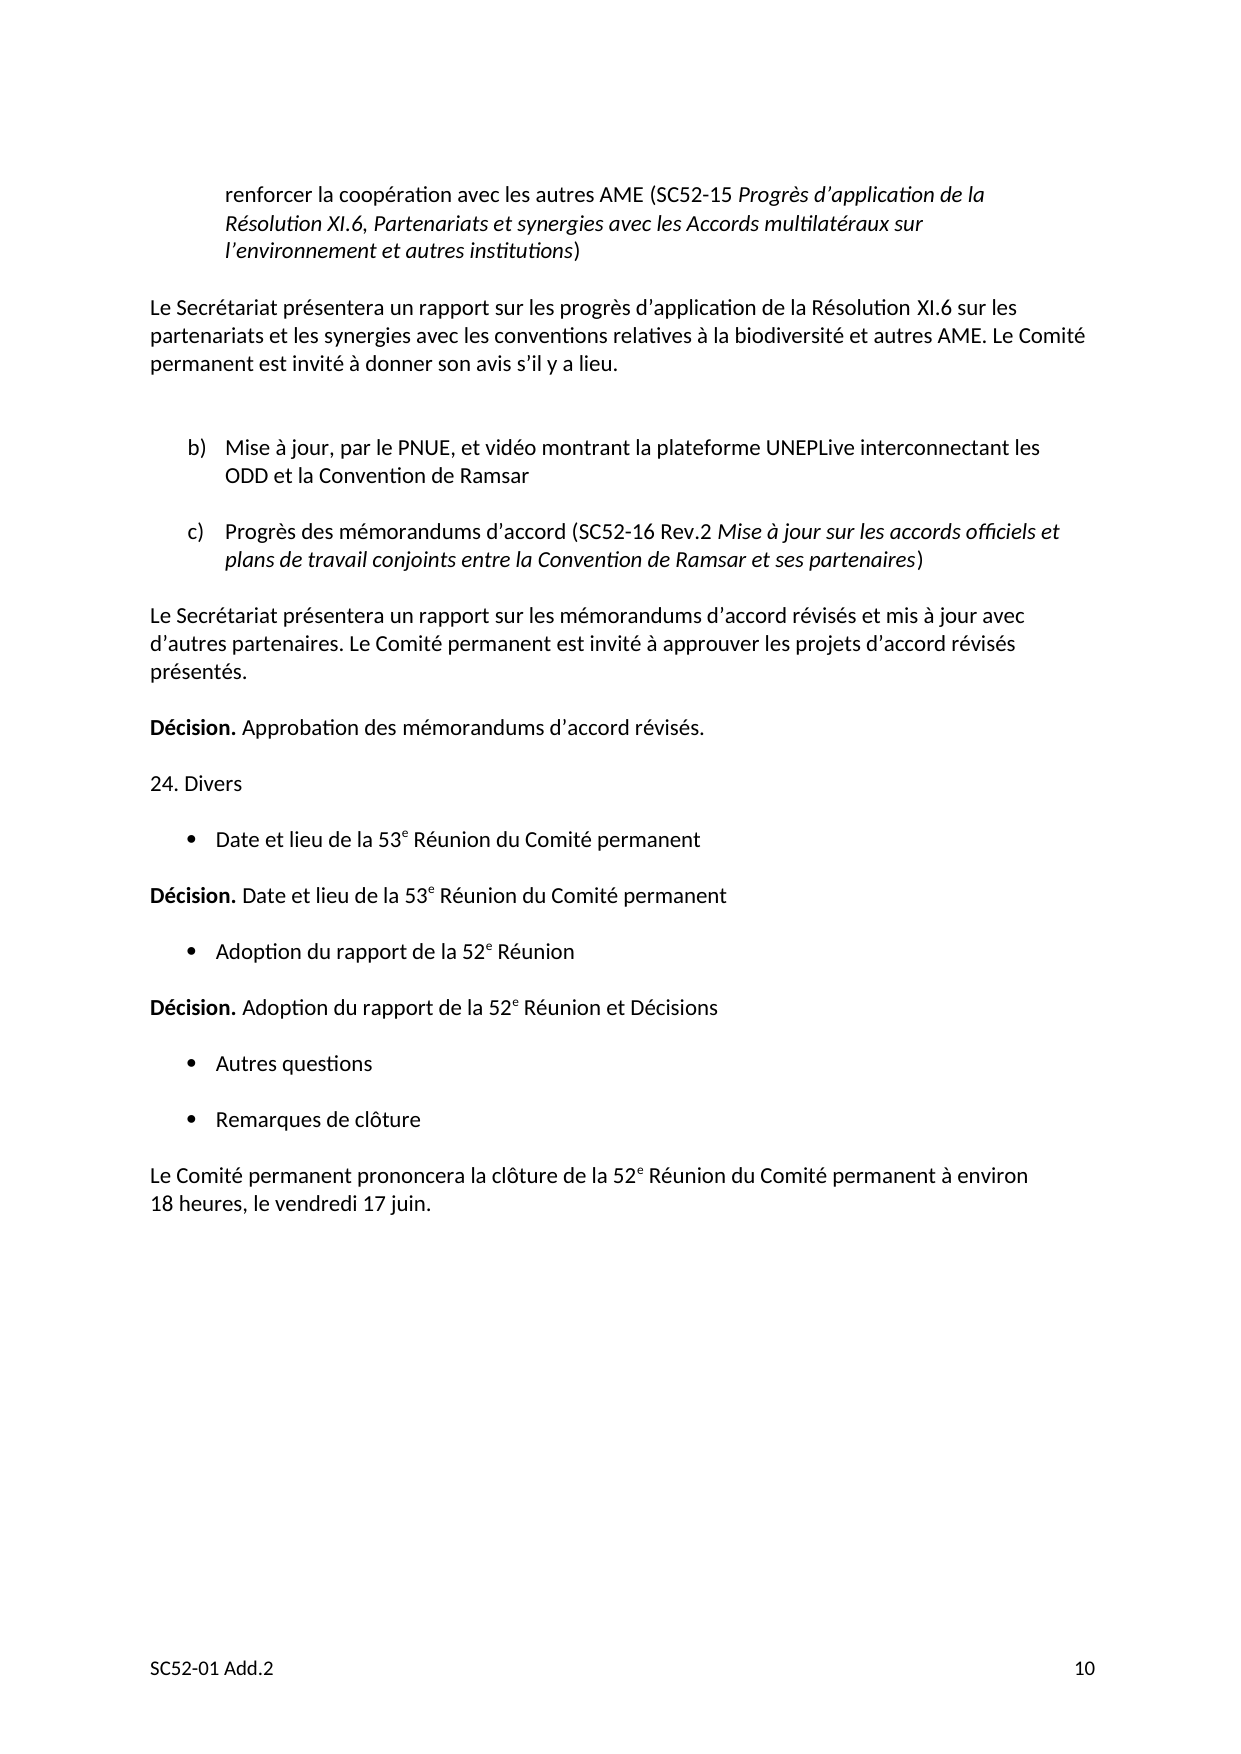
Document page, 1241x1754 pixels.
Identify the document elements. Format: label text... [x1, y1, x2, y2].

text Décision. Approbation des mémorandums d’accord révisés. [150, 713, 1068, 741]
list Mise à jour, par le PNUE, et vidéo montrant la plateforme UNEPLive interconnectant les ODD et la Convention de Ramsar [187, 433, 1068, 489]
list Progrès des mémorandums d’accord (SC52-16 Rev.2 Mise à jour sur les accords officiels et plans de travail conjoints entre la Convention de Ramsar et ses partenaires) [187, 517, 1068, 573]
text Décision. Adoption du rapport de la 52e Réunion et Décisions [150, 993, 1090, 1021]
text 24. Divers [150, 769, 1090, 797]
text Le Secrétariat présentera un rapport sur les mémorandums d’accord révisés et mis à jour avec d’autres partenaires. Le Comité permanent est invité à approuver les projets d’accord révisés présentés. [150, 601, 1090, 685]
text Décision. Date et lieu de la 53e Réunion du Comité permanent [150, 881, 1090, 909]
list Adoption du rapport de la 52e Réunion [187, 937, 1090, 965]
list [187, 181, 1068, 265]
list Autres questions [187, 1049, 1090, 1077]
text Le Secrétariat présentera un rapport sur les progrès d’application de la Résolution XI.6 sur les partenariats et les synergies avec les conventions relatives à la biodiversité et autres AME. Le Comité permanent est invité à donner son avis s’il y a lieu. [150, 293, 1090, 377]
list Remarques de clôture [187, 1105, 1090, 1133]
list Le Comité permanent prononcera la clôture de la 52e Réunion du Comité permanent à environ 18 heures, le vendredi 17 juin. [150, 1161, 1090, 1217]
list Date et lieu de la 53e Réunion du Comité permanent [187, 825, 1090, 853]
